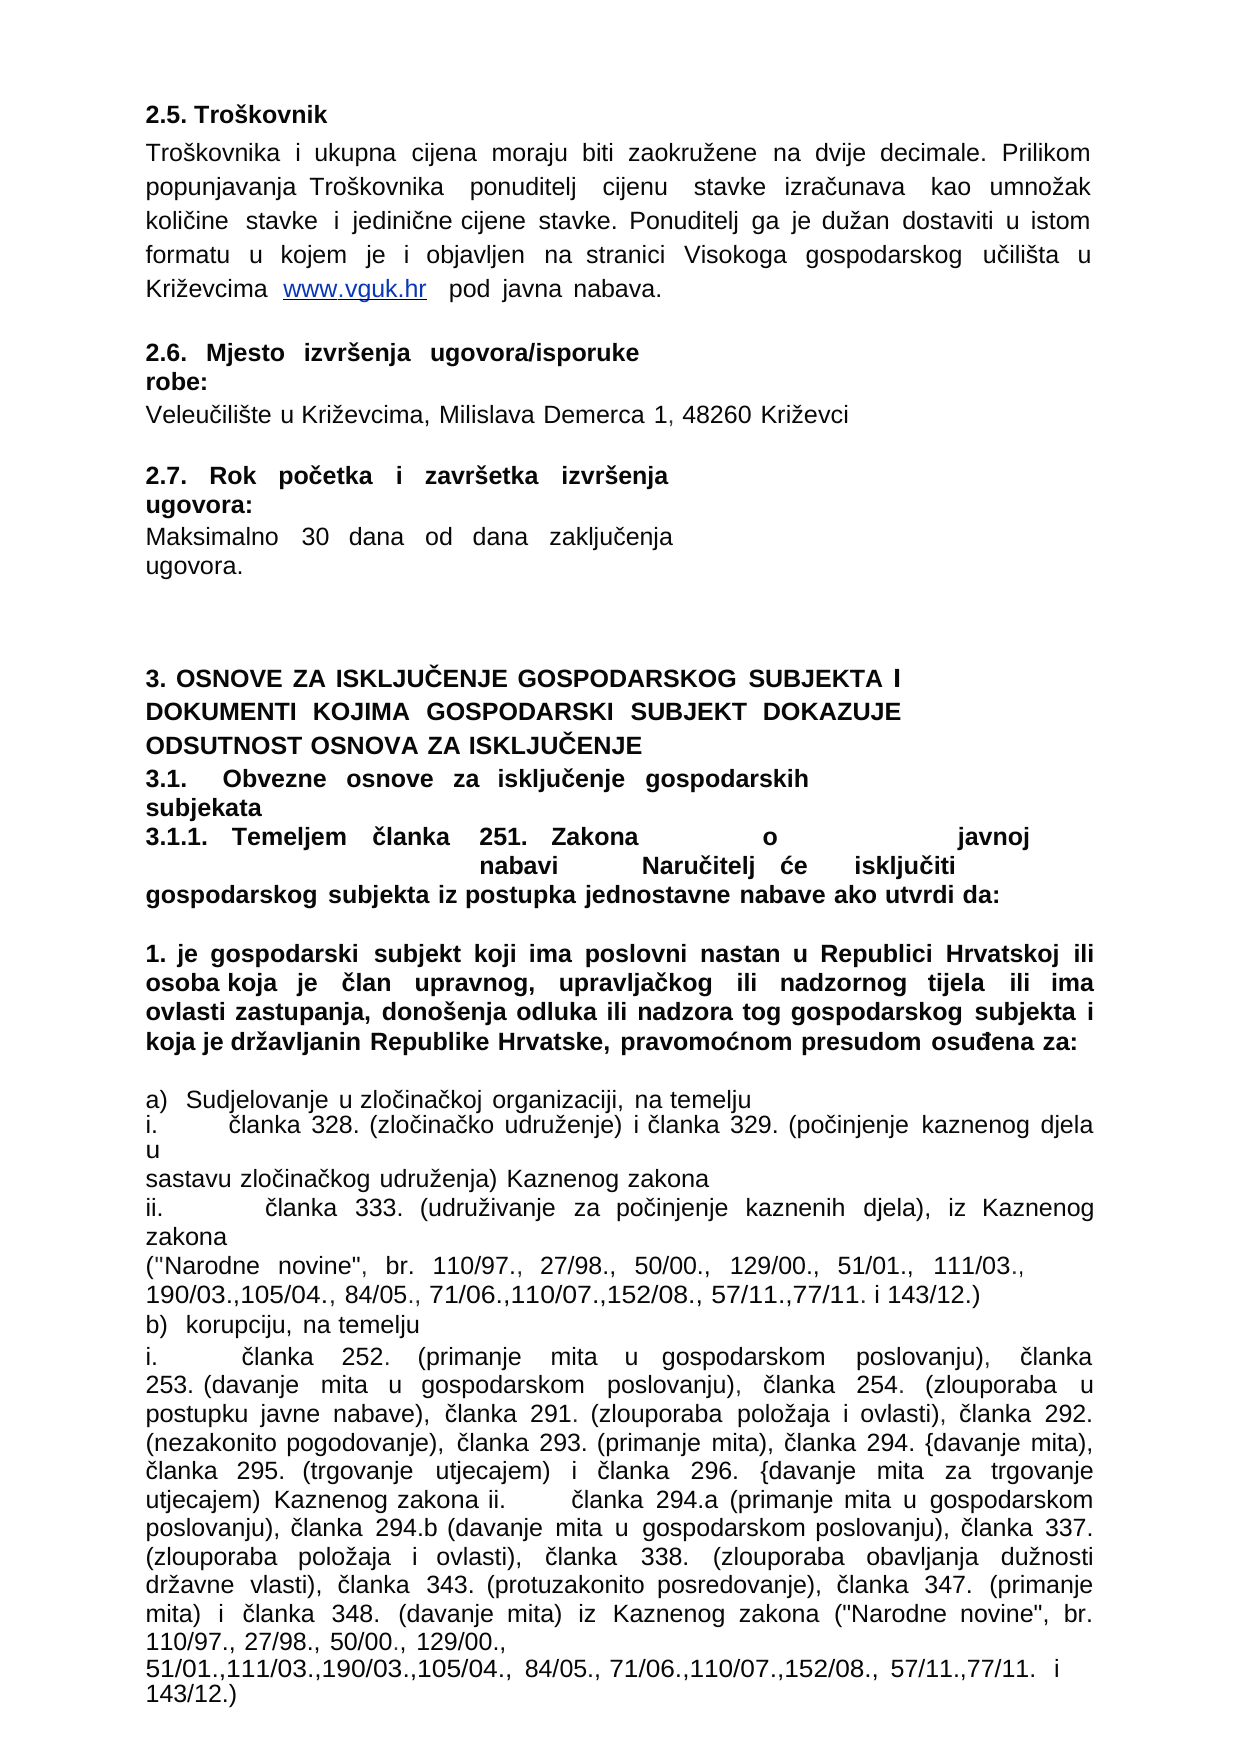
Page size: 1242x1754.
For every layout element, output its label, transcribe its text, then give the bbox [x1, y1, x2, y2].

text 2.6. Mjesto izvršenja ugovora/isporuke robe: [145, 338, 639, 396]
text ii. članka 333. (udruživanje za počinjenje kaznenih djela), iz Kaznenog zakona [145, 1193, 1094, 1251]
text sastavu zločinačkog udruženja) Kaznenog zakona [145, 1164, 1104, 1193]
text ("Narodne novine", br. 110/97., 27/98., 50/00., 129/00., 51/01., 111/03., [145, 1251, 1104, 1280]
text a) Sudjelovanje u zločinačkoj organizaciji, na temelju [145, 1085, 1104, 1114]
text 1. je gospodarski subjekt koji ima poslovni nastan u Republici Hrvatskoj ili osoba koja je član upravnog, upravljačkog ili nadzornog tijela ili ima ovlasti zastupanja, donošenja odluka ili nadzora tog gospodarskog subjekta i koja je državljanin Republike Hrvatske, pravomoćnom presudom osuđena za: [145, 939, 1094, 1055]
text 2.7. Rok početka i završetka izvršenja ugovora: [145, 461, 668, 519]
text 3.1.1. Temeljem članka 251. Zakona o javnoj nabavi Naručitelj će isključiti gospodarskog subjekta iz postupka jednostavne nabave ako utvrdi da: [145, 822, 1094, 909]
text 2.5. Troškovnik [145, 100, 1091, 129]
text 3. OSNOVE ZA ISKLJUČENJE GOSPODARSKOG SUBJEKTA l DOKUMENTI KOJIMA GOSPODARSKI SUBJEKT DOKAZUJE ODSUTNOST OSNOVA ZA ISKLJUČENJE [145, 664, 901, 759]
text 51/01.,111/03.,190/03.,105/04., 84/05., 71/06.,110/07.,152/08., 57/11.,77/11. i [145, 1656, 1092, 1682]
text 3.1. Obvezne osnove za isključenje gospodarskih subjekata [145, 764, 809, 822]
text b) korupciju, na temelju [145, 1310, 1104, 1339]
text Veleučilište u Križevcima, Milislava Demerca 1, 48260 Križevci [145, 400, 949, 428]
text Troškovnika i ukupna cijena moraju biti zaokružene na dvije decimale. Prilikom popunjavanja Troškovnika ponuditelj cijenu stavke izračunava kao umnožak količine stavke i jedinične cijene stavke. Ponuditelj ga je dužan dostaviti u istom formatu u kojem je i objavljen na stranici Visokoga gospodarskog učilišta u Križevcima www.vguk.hr pod javna nabava. [145, 138, 1091, 303]
text 143/12.) [145, 1682, 329, 1708]
text i. članka 252. (primanje mita u gospodarskom poslovanju), članka 253. (davanje mita u gospodarskom poslovanju), članka 254. (zlouporaba u postupku javne nabave), članka 291. (zlouporaba položaja i ovlasti), članka 292. (nezakonito pogodovanje), članka 293. (primanje mita), članka 294. {davanje mita), članka 295. (trgovanje utjecajem) i članka 296. {davanje mita za trgovanje utjecajem) Kaznenog zakona ii. članka 294.a (primanje mita u gospodarskom poslovanju), članka 294.b (davanje mita u gospodarskom poslovanju), članka 337. (zlouporaba položaja i ovlasti), članka 338. (zlouporaba obavljanja dužnosti državne vlasti), članka 343. (protuzakonito posredovanje), članka 347. (primanje mita) i članka 348. (davanje mita) iz Kaznenog zakona ("Narodne novine", br. 110/97., 27/98., 50/00., 129/00., [145, 1342, 1093, 1656]
text Maksimalno 30 dana od dana zaključenja ugovora. [145, 522, 673, 579]
text i. članka 328. (zločinačko udruženje) i članka 329. (počinjenje kaznenog djela u [145, 1114, 1093, 1163]
text 190/03.,105/04., 84/05., 71/06.,110/07.,152/08., 57/11.,77/11. i 143/12.) [145, 1280, 1104, 1309]
